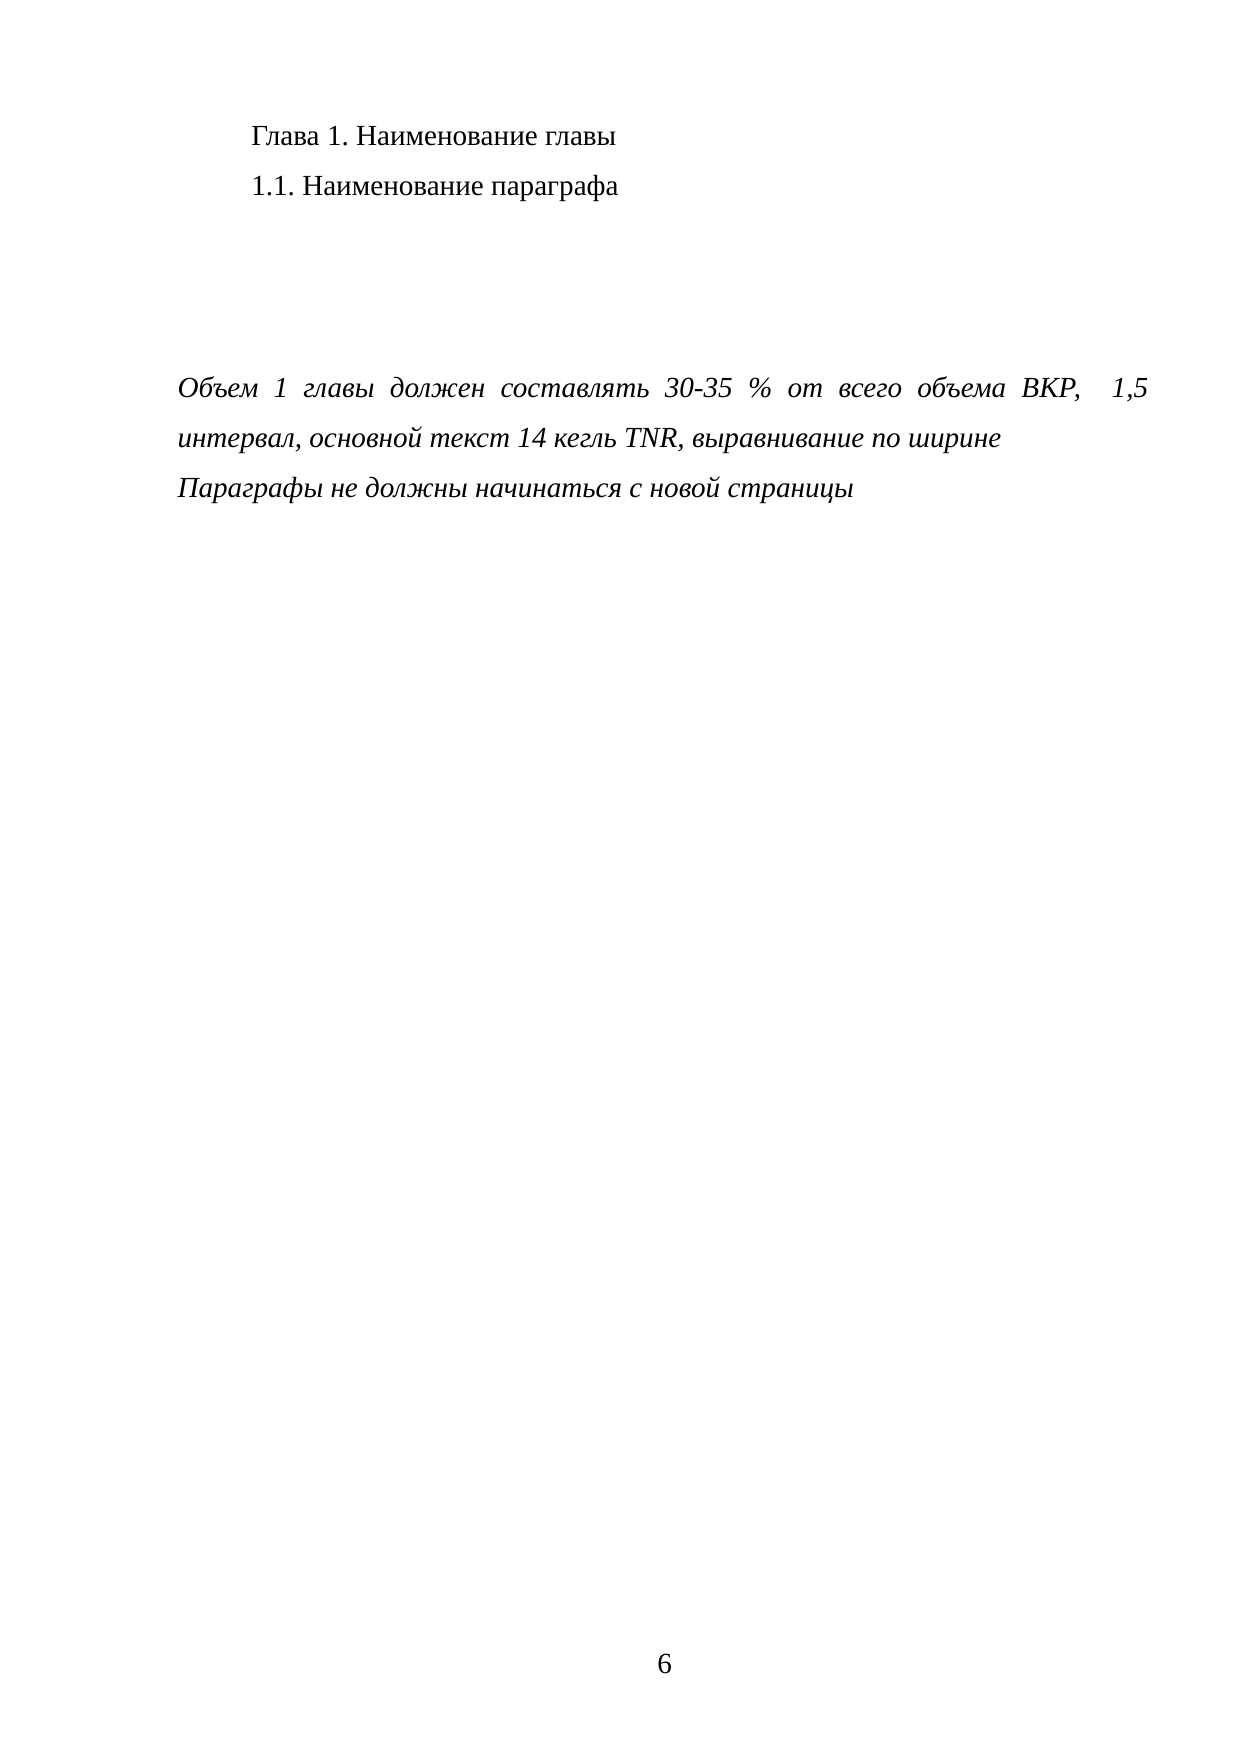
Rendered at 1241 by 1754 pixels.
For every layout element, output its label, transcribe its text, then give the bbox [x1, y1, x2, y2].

text Глава 1. Наименование главы [177, 118, 1152, 152]
text 1.1. Наименование параграфа [177, 168, 1152, 202]
text Параграфы не должны начинаться с новой страницы [177, 470, 1152, 504]
text Объем 1 главы должен составлять 30-35 % от всего объема ВКР, 1,5 интервал, основной текст 14 кегль TNR, выравнивание по ширине [177, 370, 1152, 453]
